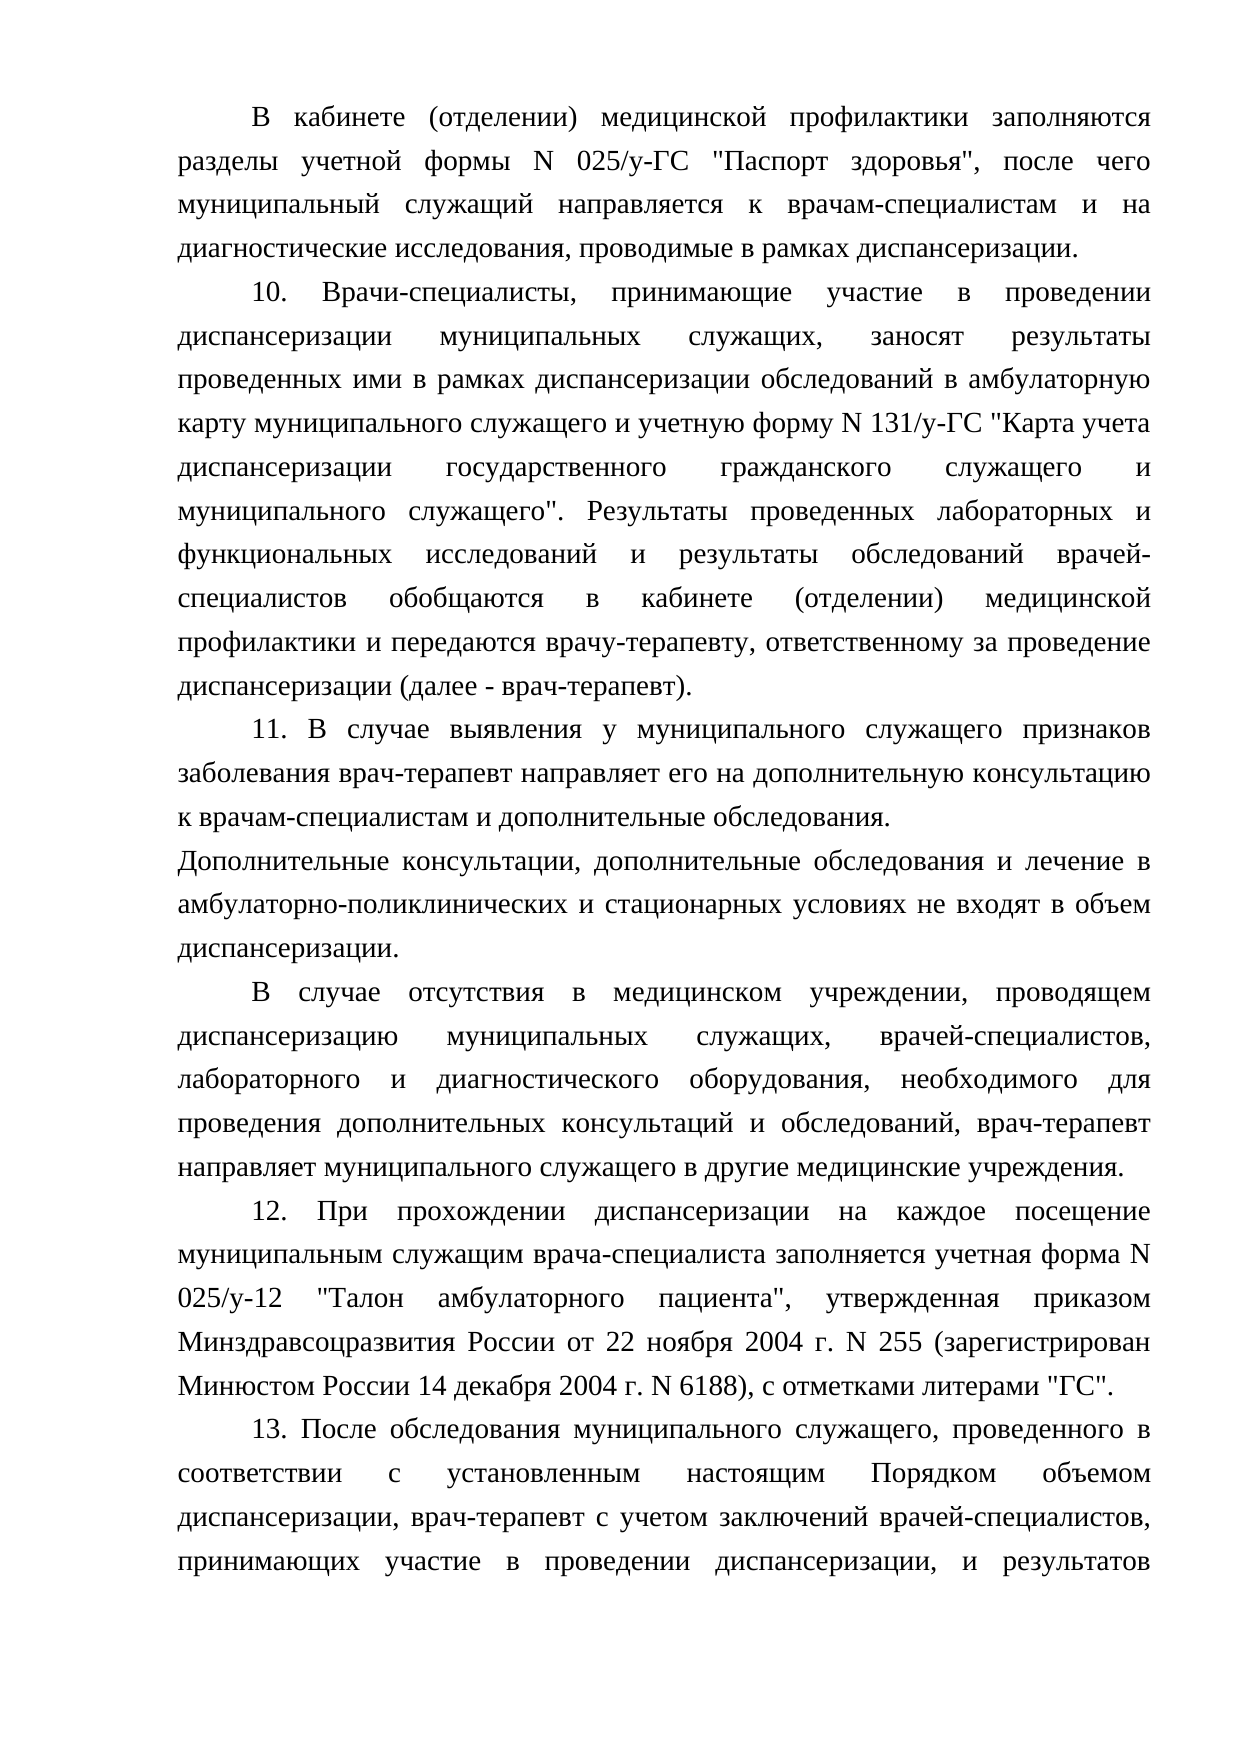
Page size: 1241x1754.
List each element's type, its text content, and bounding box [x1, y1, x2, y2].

text 12. При прохождении диспансеризации на каждое посещение муниципальным служащим врача-специалиста заполняется учетная форма N 025/у-12 "Талон амбулаторного пациента", утвержденная приказом Минздравсоцразвития России от 22 ноября 2004 г. N 255 (зарегистрирован Минюстом России 14 декабря 2004 г. N 6188), с отметками литерами "ГС". [177, 1182, 1152, 1401]
text В кабинете (отделении) медицинской профилактики заполняются разделы учетной формы N 025/у-ГС "Паспорт здоровья", после чего муниципальный служащий направляется к врачам-специалистам и на диагностические исследования, проводимые в рамках диспансеризации. [177, 89, 1152, 264]
text Дополнительные консультации, дополнительные обследования и лечение в амбулаторно-поликлинических и стационарных условиях не входят в объем диспансеризации. [177, 832, 1152, 964]
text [177, 1401, 1152, 1576]
text 11. В случае выявления у муниципального служащего признаков заболевания врач-терапевт направляет его на дополнительную консультацию к врачам-специалистам и дополнительные обследования. [177, 701, 1152, 832]
text 10. Врачи-специалисты, принимающие участие в проведении диспансеризации муниципальных служащих, заносят результаты проведенных ими в рамках диспансеризации обследований в амбулаторную карту муниципального служащего и учетную форму N 131/у-ГС "Карта учета диспансеризации государственного гражданского служащего и муниципального служащего". Результаты проведенных лабораторных и функциональных исследований и результаты обследований врачей-специалистов обобщаются в кабинете (отделении) медицинской профилактики и передаются врачу-терапевту, ответственному за проведение диспансеризации (далее - врач-терапевт). [177, 264, 1152, 701]
text В случае отсутствия в медицинском учреждении, проводящем диспансеризацию муниципальных служащих, врачей-специалистов, лабораторного и диагностического оборудования, необходимого для проведения дополнительных консультаций и обследований, врач-терапевт направляет муниципального служащего в другие медицинские учреждения. [177, 964, 1152, 1182]
